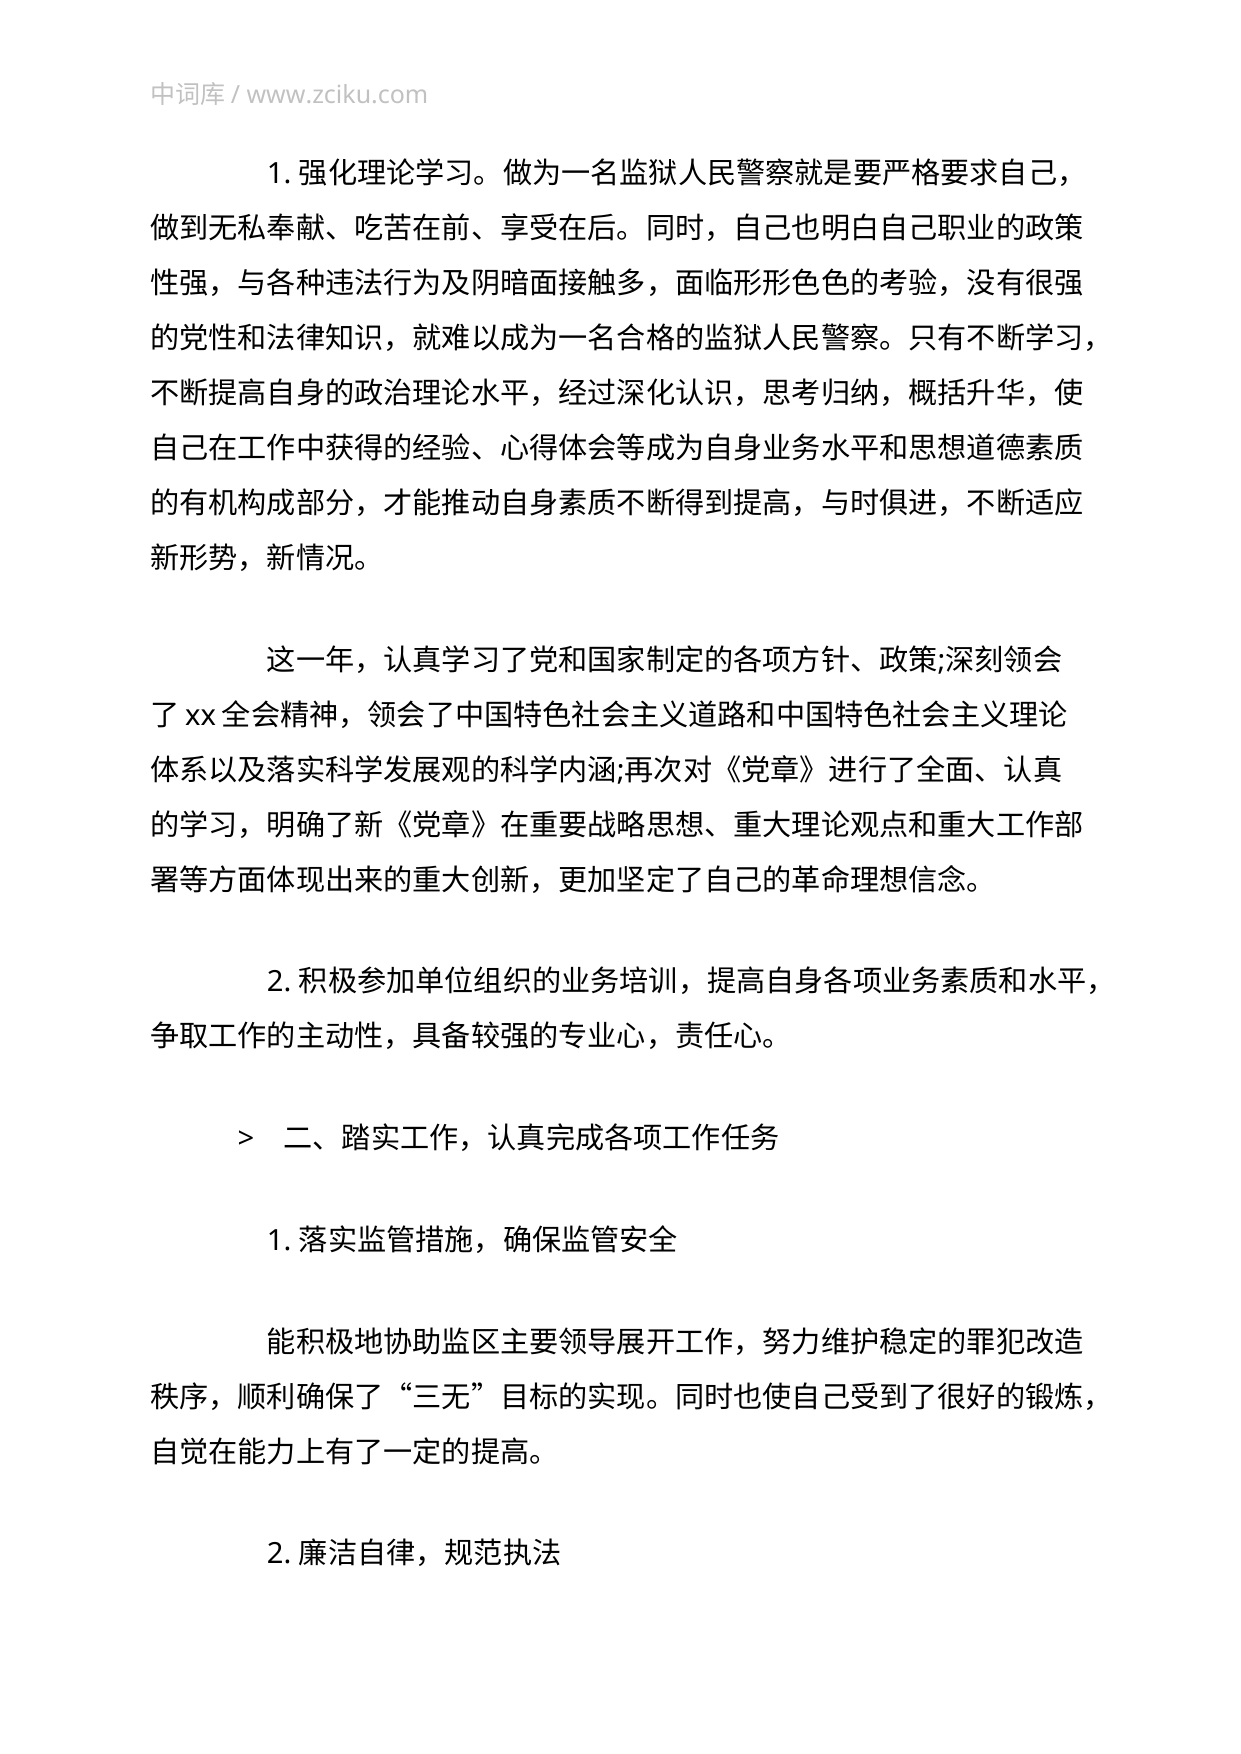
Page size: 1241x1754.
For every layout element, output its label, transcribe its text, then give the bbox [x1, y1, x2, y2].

text 能积极地协助监区主要领导展开工作，努力维护稳定的罪犯改造秩序，顺利确保了“三无”目标的实现。同时也使自己受到了很好的锻炼，自觉在能力上有了一定的提高。 [150, 1318, 1090, 1471]
text 这一年，认真学习了党和国家制定的各项方针、政策;深刻领会了xx全会精神，领会了中国特色社会主义道路和中国特色社会主义理论体系以及落实科学发展观的科学内涵;再次对《党章》进行了全面、认真的学习，明确了新《党章》在重要战略思想、重大理论观点和重大工作部署等方面体现出来的重大创新，更加坚定了自己的革命理想信念。 [150, 636, 1090, 898]
text > 二、踏实工作，认真完成各项工作任务 [150, 1114, 1090, 1157]
text 1. 强化理论学习。做为一名监狱人民警察就是要严格要求自己，做到无私奉献、吃苦在前、享受在后。同时，自己也明白自己职业的政策性强，与各种违法行为及阴暗面接触多，面临形形色色的考验，没有很强的党性和法律知识，就难以成为一名合格的监狱人民警察。只有不断学习，不断提高自身的政治理论水平，经过深化认识，思考归纳，概括升华，使自己在工作中获得的经验、心得体会等成为自身业务水平和思想道德素质的有机构成部分，才能推动自身素质不断得到提高，与时俱进，不断适应新形势，新情况。 [150, 150, 1090, 577]
text 1. 落实监管措施，确保监管安全 [150, 1217, 1090, 1259]
text 2. 廉洁自律，规范执法 [150, 1530, 1090, 1572]
text 2. 积极参加单位组织的业务培训，提高自身各项业务素质和水平，争取工作的主动性，具备较强的专业心，责任心。 [150, 958, 1090, 1055]
